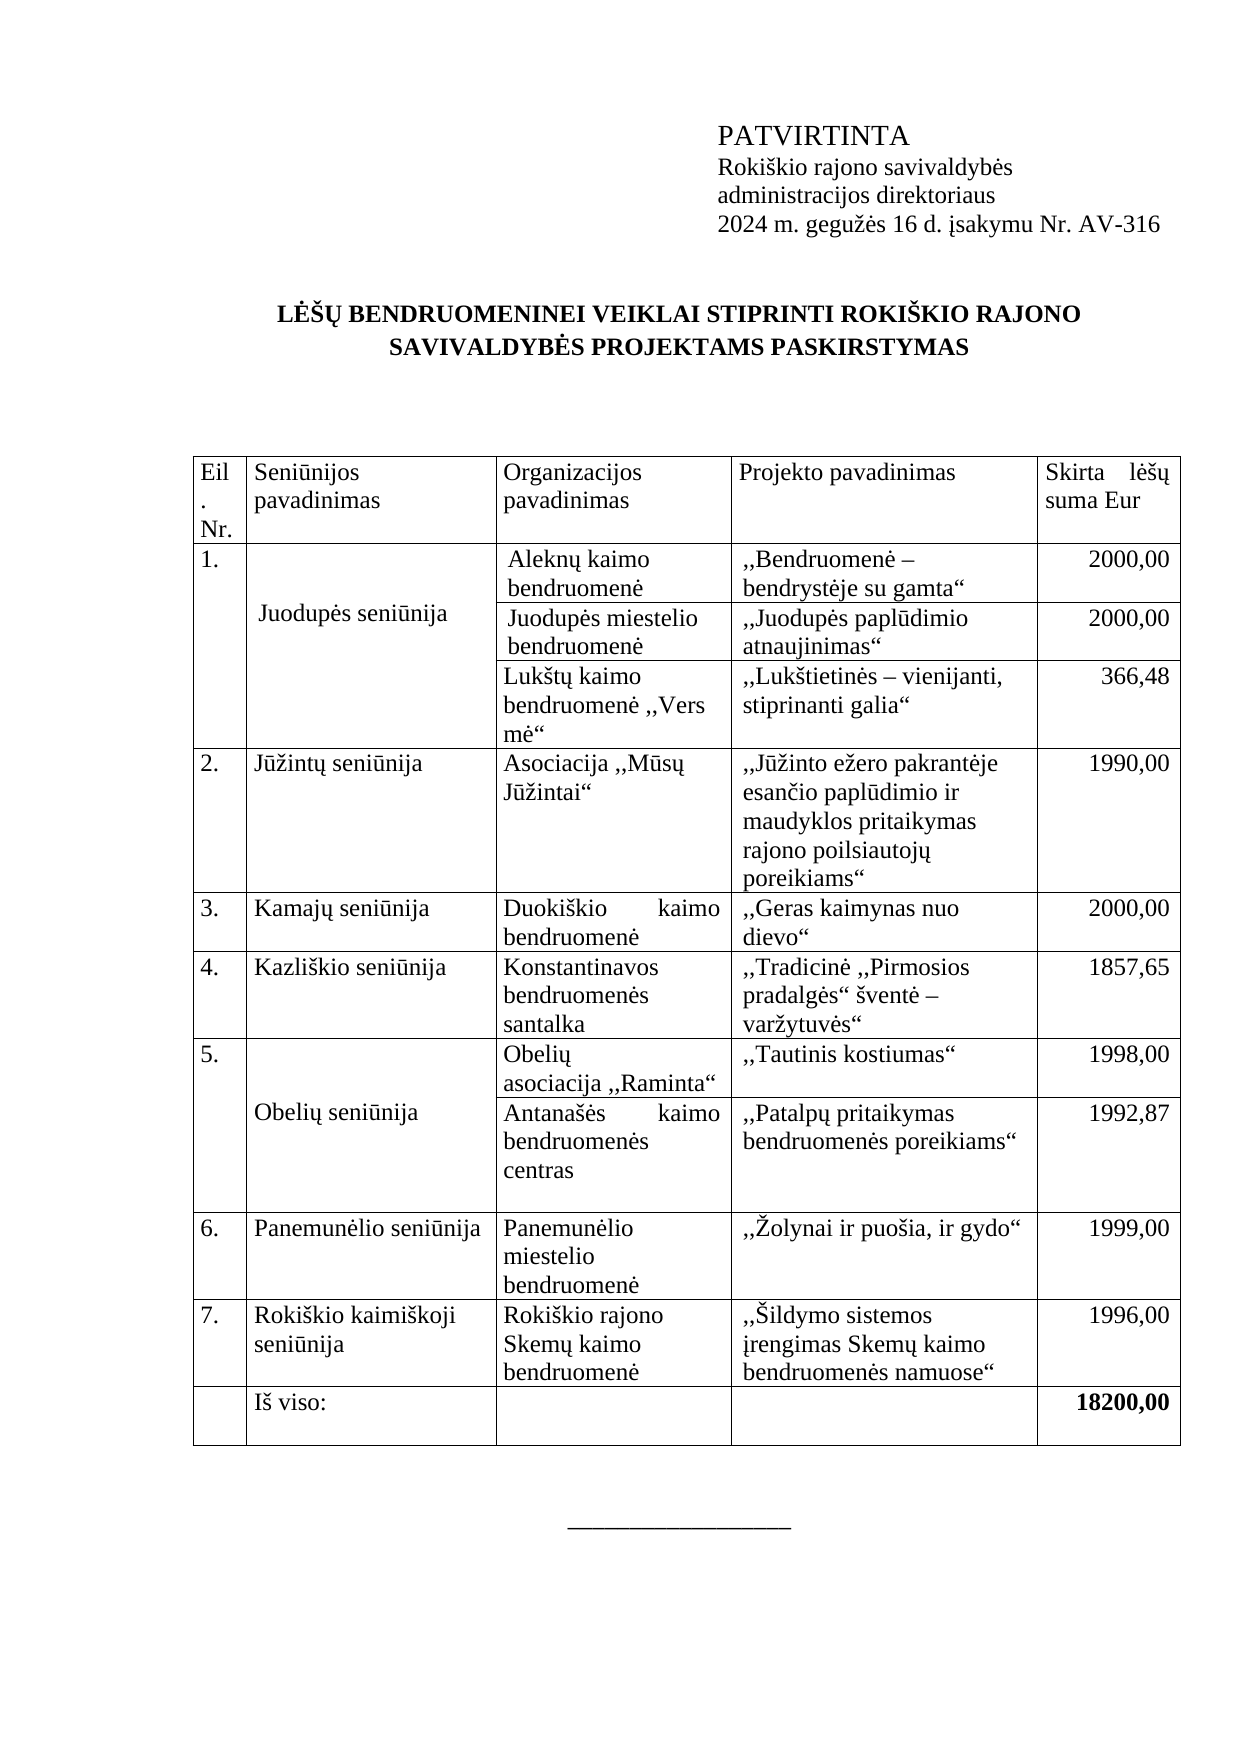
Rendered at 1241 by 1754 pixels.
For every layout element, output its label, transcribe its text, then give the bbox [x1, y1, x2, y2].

table_header Skirta lėšų suma Eur [1038, 457, 1180, 543]
table_cell Konstantinavos bendruomenės santalka [497, 952, 731, 1038]
table_cell ,,Lukštietinės – vienijanti, stiprinanti galia“ [732, 661, 1037, 747]
table_cell Obelių seniūnija [247, 1039, 496, 1212]
table_cell 2000,00 [1038, 544, 1180, 602]
table_cell 6. [194, 1213, 246, 1299]
table_cell 1990,00 [1038, 749, 1180, 892]
table_cell 1998,00 [1038, 1039, 1180, 1097]
table_cell Juodupės miestelio bendruomenė [497, 603, 731, 660]
table_cell 1996,00 [1038, 1300, 1180, 1386]
table_cell 1857,65 [1038, 952, 1180, 1038]
table_cell ,,Bendruomenė –bendrystėje su gamta“ [732, 544, 1037, 602]
table_cell 3. [194, 893, 246, 951]
table_cell 366,48 [1038, 661, 1180, 747]
table_cell Asociacija ,,Mūsų Jūžintai“ [497, 749, 731, 892]
table_cell 18200,00 [1038, 1387, 1180, 1445]
table_cell Rokiškio kaimiškoji seniūnija [247, 1300, 496, 1386]
text __________________ [177, 1502, 1181, 1532]
table_header Projekto pavadinimas [732, 457, 1037, 543]
table_cell [194, 1387, 246, 1445]
table_cell Obelių asociacija ,,Raminta“ [497, 1039, 731, 1097]
table_cell [497, 1387, 731, 1445]
table_cell [732, 1387, 1037, 1445]
table_cell Kamajų seniūnija [247, 893, 496, 951]
table_cell 1. [194, 544, 246, 747]
table_cell Kazliškio seniūnija [247, 952, 496, 1038]
table_cell 2000,00 [1038, 893, 1180, 951]
table_cell Panemunėlio miestelio bendruomenė [497, 1213, 731, 1299]
table_cell Aleknų kaimo bendruomenė [497, 544, 731, 602]
table_cell Duokiškio kaimo bendruomenė [497, 893, 731, 951]
table_cell ,,Tautinis kostiumas“ [732, 1039, 1037, 1097]
table_cell 4. [194, 952, 246, 1038]
table_cell ,,Šildymo sistemos įrengimas Skemų kaimo bendruomenės namuose“ [732, 1300, 1037, 1386]
table_cell ,,Žolynai ir puošia, ir gydo“ [732, 1213, 1037, 1299]
text Rokiškio rajono savivaldybės [177, 152, 1181, 180]
table_cell ,,Geras kaimynas nuo dievo“ [732, 893, 1037, 951]
table_cell 2000,00 [1038, 603, 1180, 660]
table_cell Jūžintų seniūnija [247, 749, 496, 892]
table_cell Juodupės seniūnija [247, 544, 496, 747]
table_header Eil. Nr. [194, 457, 246, 543]
table_cell Iš viso: [247, 1387, 496, 1445]
table_header Seniūnijos pavadinimas [247, 457, 496, 543]
table_cell 1999,00 [1038, 1213, 1180, 1299]
table_cell Lukštų kaimo bendruomenė ,,Versmė“ [497, 661, 731, 747]
table_cell Panemunėlio seniūnija [247, 1213, 496, 1299]
table_cell Rokiškio rajono Skemų kaimo bendruomenė [497, 1300, 731, 1386]
table_cell 5. [194, 1039, 246, 1212]
text LĖŠŲ BENDRUOMENINEI VEIKLAI STIPRINTI ROKIŠKIO RAJONO SAVIVALDYBĖS PROJEKTAMS PASKIRSTYMAS [177, 299, 1181, 361]
table_cell 1992,87 [1038, 1098, 1180, 1212]
table_header Organizacijos pavadinimas [497, 457, 731, 543]
table_cell 2. [194, 749, 246, 892]
table_cell ,,Jūžinto ežero pakrantėje esančio paplūdimio ir maudyklos pritaikymas rajono poilsiautojų poreikiams“ [732, 749, 1037, 892]
table_cell ,,Patalpų pritaikymas bendruomenės poreikiams“ [732, 1098, 1037, 1212]
text PATVIRTINTA [177, 118, 1181, 152]
table_cell Antanašės kaimo bendruomenės centras [497, 1098, 731, 1212]
table_cell ,,Tradicinė ,,Pirmosios pradalgės“ šventė – varžytuvės“ [732, 952, 1037, 1038]
table_cell 7. [194, 1300, 246, 1386]
table_cell ,,Juodupės paplūdimio atnaujinimas“ [732, 603, 1037, 660]
text administracijos direktoriaus [177, 180, 1181, 209]
text 2024 m. gegužės 16 d. įsakymu Nr. AV-316 [177, 209, 1181, 238]
